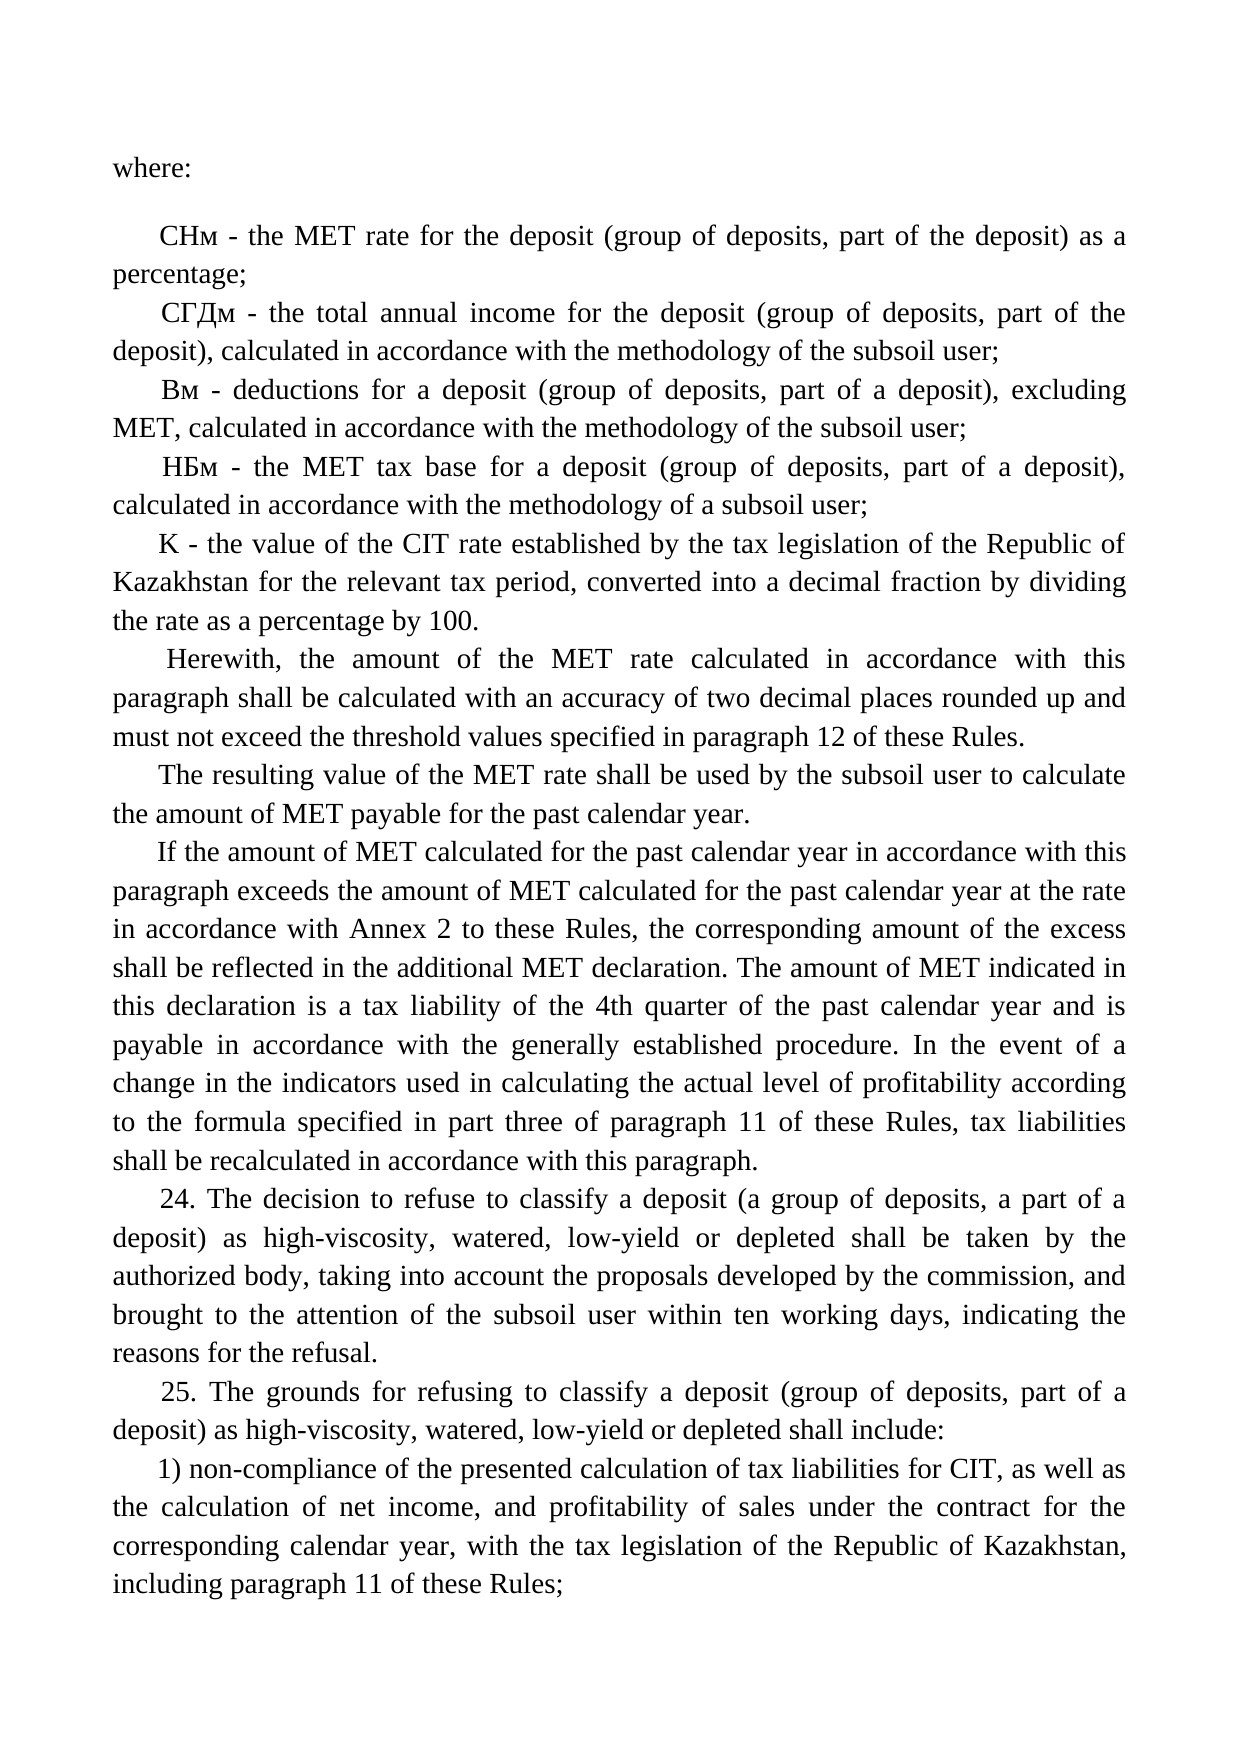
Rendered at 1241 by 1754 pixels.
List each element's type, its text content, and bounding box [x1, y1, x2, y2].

text Herewith, the amount of the MET rate calculated in accordance with this paragraph shall be calculated with an accuracy of two decimal places rounded up and must not exceed the threshold values specified in paragraph 12 of these Rules. [112, 642, 1128, 752]
text НБм - the MET tax base for a deposit (group of deposits, part of a deposit), calculated in accordance with the methodology of a subsoil user; [112, 449, 1128, 521]
text K - the value of the CIT rate established by the tax legislation of the Republic of Kazakhstan for the relevant tax period, converted into a decimal fraction by dividing the rate as a percentage by 100. [112, 526, 1128, 637]
text 25. The grounds for refusing to classify a deposit (group of deposits, part of a deposit) as high-viscosity, watered, low-yield or depleted shall include: [112, 1374, 1128, 1446]
text СГДм - the total annual income for the deposit (group of deposits, part of the deposit), calculated in accordance with the methodology of the subsoil user; [112, 295, 1128, 367]
text СНм - the MET rate for the deposit (group of deposits, part of the deposit) as a percentage; [112, 218, 1128, 290]
text Вм - deductions for a deposit (group of deposits, part of a deposit), excluding MET, calculated in accordance with the methodology of the subsoil user; [112, 372, 1128, 444]
text If the amount of MET calculated for the past calendar year in accordance with this paragraph exceeds the amount of MET calculated for the past calendar year at the rate in accordance with Annex 2 to these Rules, the corresponding amount of the excess shall be reflected in the additional MET declaration. The amount of MET indicated in this declaration is a tax liability of the 4th quarter of the past calendar year and is payable in accordance with the generally established procedure. In the event of a change in the indicators used in calculating the actual level of profitability according to the formula specified in part three of paragraph 11 of these Rules, tax liabilities shall be recalculated in accordance with this paragraph. [112, 834, 1128, 1176]
text where: [112, 150, 1128, 214]
text The resulting value of the MET rate shall be used by the subsoil user to calculate the amount of MET payable for the past calendar year. [112, 757, 1128, 829]
text 24. The decision to refuse to classify a deposit (a group of deposits, a part of a deposit) as high-viscosity, watered, low-yield or depleted shall be taken by the authorized body, taking into account the proposals developed by the commission, and brought to the attention of the subsoil user within ten working days, indicating the reasons for the refusal. [112, 1181, 1128, 1369]
text 1) non-compliance of the presented calculation of tax liabilities for CIT, as well as the calculation of net income, and profitability of sales under the contract for the corresponding calendar year, with the tax legislation of the Republic of Kazakhstan, including paragraph 11 of these Rules; [112, 1451, 1128, 1600]
